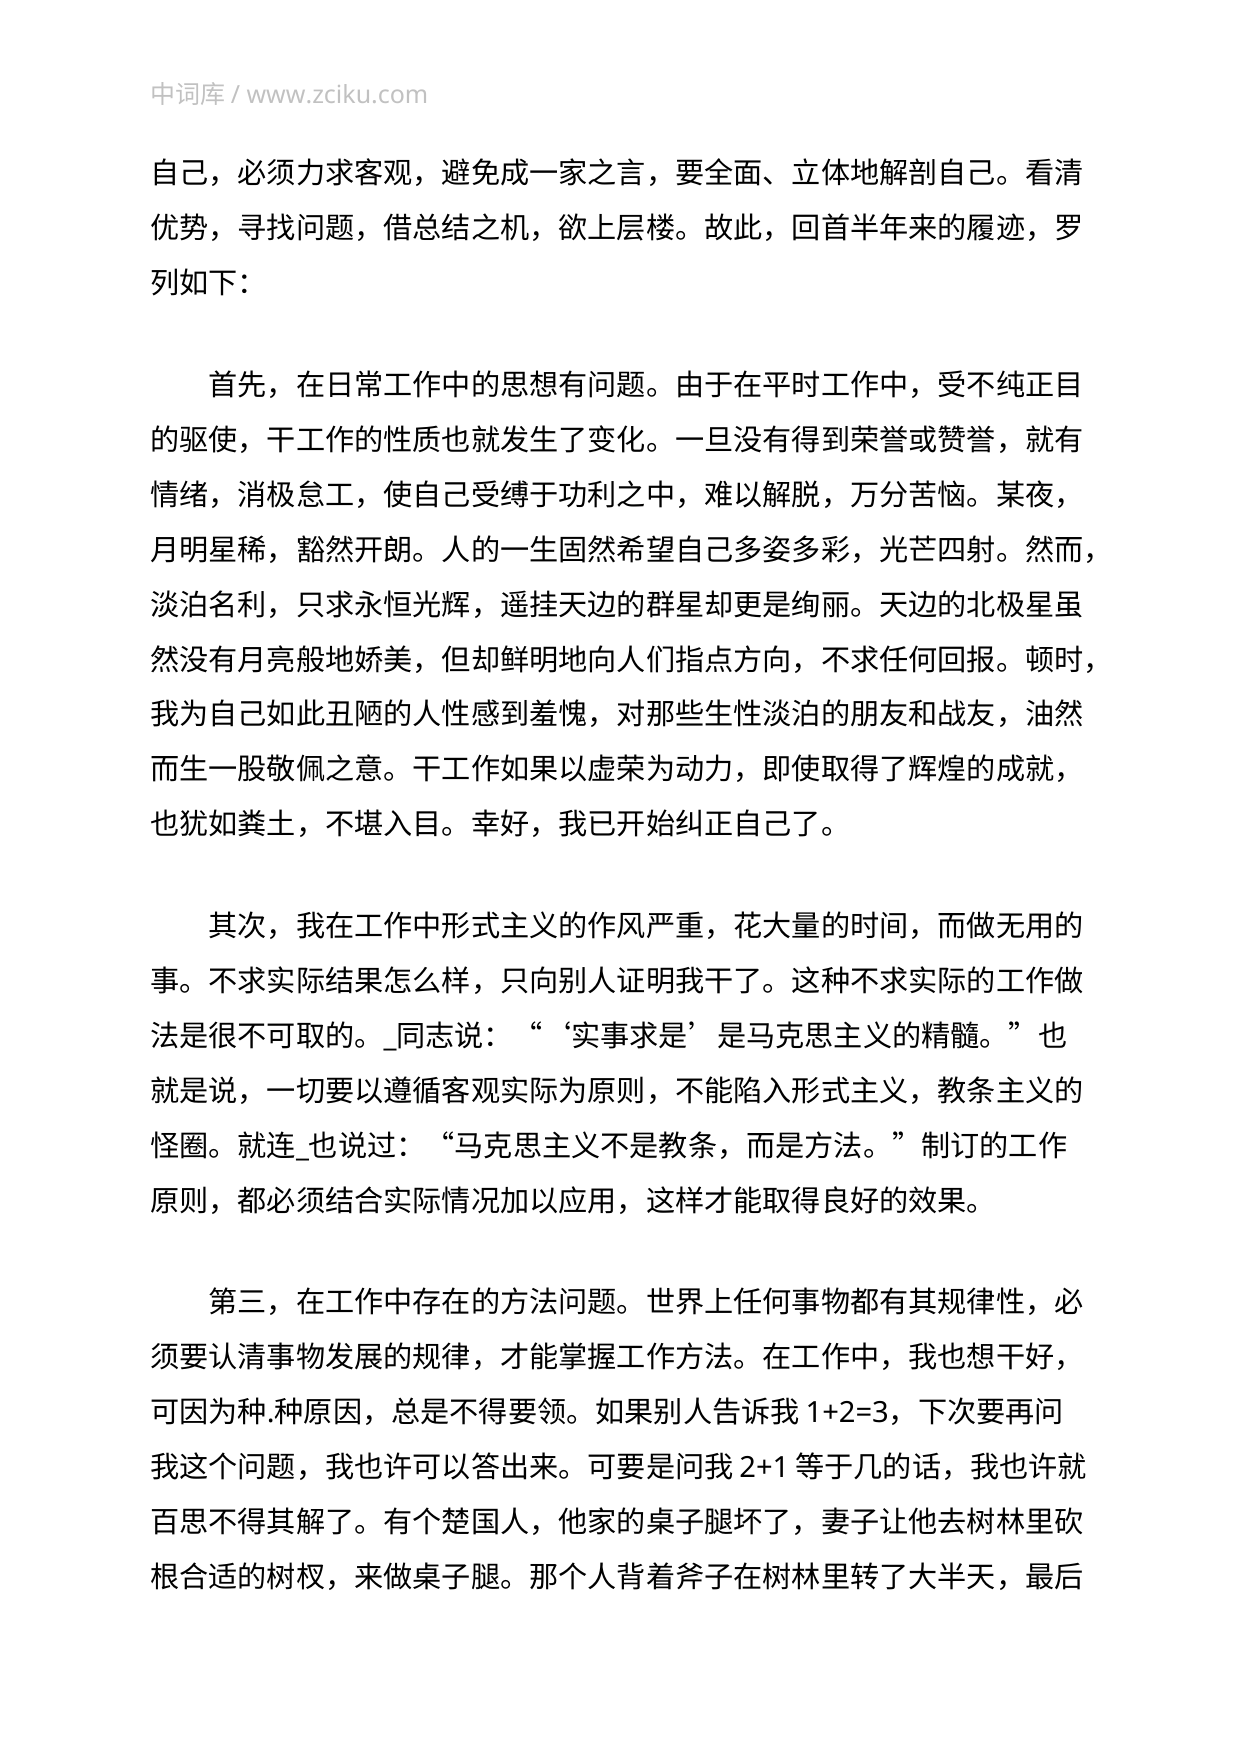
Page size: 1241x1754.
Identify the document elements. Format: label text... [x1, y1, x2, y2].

text 首先，在日常工作中的思想有问题。由于在平时工作中，受不纯正目的驱使，干工作的性质也就发生了变化。一旦没有得到荣誉或赞誉，就有情绪，消极怠工，使自己受缚于功利之中，难以解脱，万分苦恼。某夜，月明星稀，豁然开朗。人的一生固然希望自己多姿多彩，光芒四射。然而，淡泊名利，只求永恒光辉，遥挂天边的群星却更是绚丽。天边的北极星虽然没有月亮般地娇美，但却鲜明地向人们指点方向，不求任何回报。顿时，我为自己如此丑陋的人性感到羞愧，对那些生性淡泊的朋友和战友，油然而生一股敬佩之意。干工作如果以虚荣为动力，即使取得了辉煌的成就，也犹如粪土，不堪入目。幸好，我已开始纠正自己了。 [150, 362, 1090, 843]
text 其次，我在工作中形式主义的作风严重，花大量的时间，而做无用的事。不求实际结果怎么样，只向别人证明我干了。这种不求实际的工作做法是很不可取的。_同志说：“‘实事求是’是马克思主义的精髓。”也就是说，一切要以遵循客观实际为原则，不能陷入形式主义，教条主义的怪圈。就连_也说过：“马克思主义不是教条，而是方法。”制订的工作原则，都必须结合实际情况加以应用，这样才能取得良好的效果。 [150, 902, 1090, 1219]
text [150, 1279, 1090, 1596]
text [150, 150, 1090, 302]
